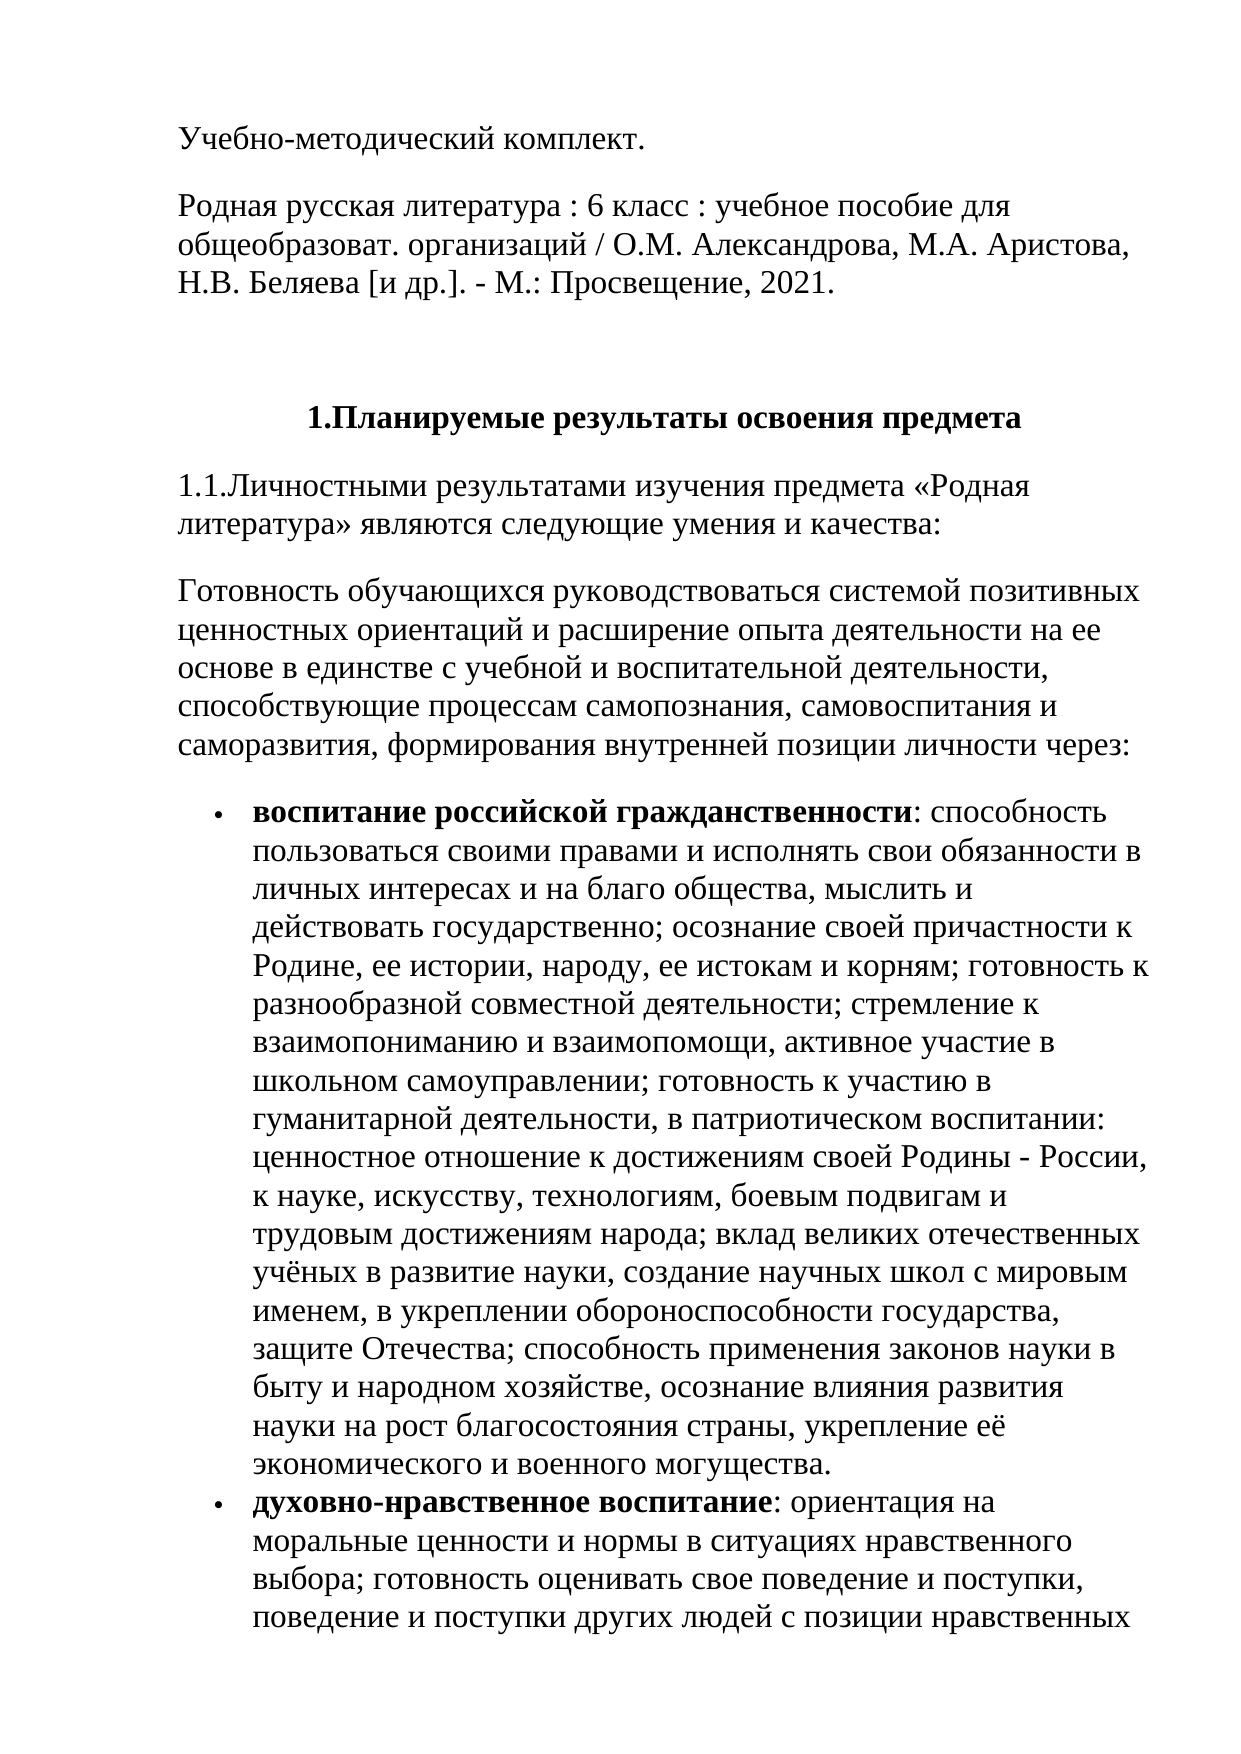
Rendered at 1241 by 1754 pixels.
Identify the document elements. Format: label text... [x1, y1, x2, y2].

text Учебно-методический комплект. [177, 118, 1152, 156]
text 1.Планируемые результаты освоения предмета [177, 397, 1152, 436]
text 1.1.Личностными результатами изучения предмета «Родная литература» являются следующие умения и качества: [177, 465, 1152, 541]
text Родная русская литература : 6 класс : учебное пособие для общеобразоват. организаций / О.М. Александрова, М.А. Аристова, Н.В. Беляева [и др.]. - М.: Просвещение, 2021. [177, 186, 1152, 301]
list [215, 1481, 1152, 1635]
text Готовность обучающихся руководствоваться системой позитивных ценностных ориентаций и расширение опыта деятельности на ее основе в единстве с учебной и воспитательной деятельности, способствующие процессам самопознания, самовоспитания и саморазвития, формирования внутренней позиции личности через: [177, 571, 1152, 762]
list воспитание российской гражданственности: способность пользоваться своими правами и исполнять свои обязанности в личных интересах и на благо общества, мыслить и действовать государственно; осознание своей причастности к Родине, ее истории, народу, ее истокам и корням; готовность к разнообразной совместной деятельности; стремление к взаимопониманию и взаимопомощи, активное участие в школьном самоуправлении; готовность к участию в гуманитарной деятельности, в патриотическом воспитании: ценностное отношение к достижениям своей Родины - России, к науке, искусству, технологиям, боевым подвигам и трудовым достижениям народа; вклад великих отечественных учёных в развитие науки, создание научных школ с мировым именем, в укреплении обороноспособности государства, защите Отечества; способность применения законов науки в быту и народном хозяйстве, осознание влияния развития науки на рост благосостояния страны, укрепление её экономического и военного могущества. [215, 791, 1152, 1481]
